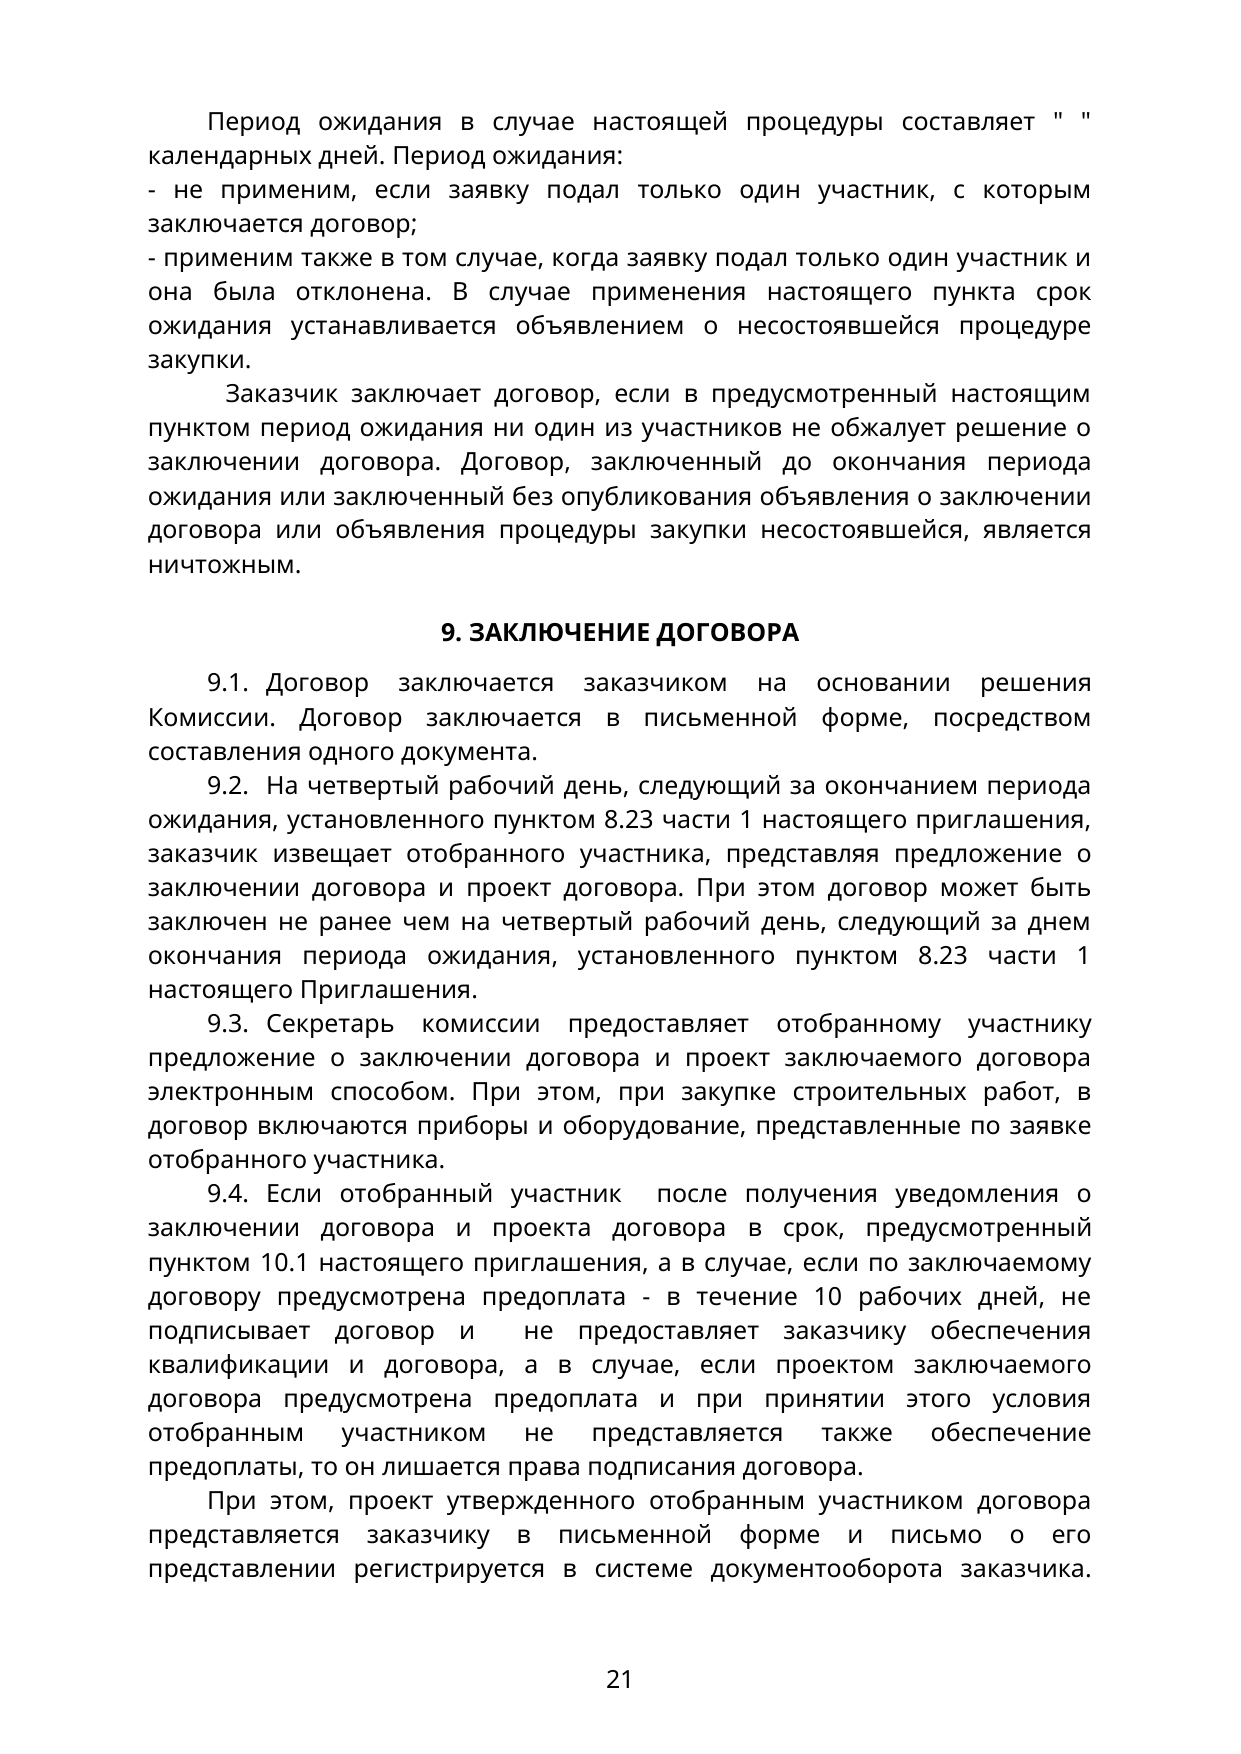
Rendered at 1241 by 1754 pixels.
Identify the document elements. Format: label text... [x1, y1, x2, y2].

text 9.4. Если отобранный участник после получения уведомления о заключении договора и проекта договора в срок, предусмотренный пунктом 10.1 настоящего приглашения, а в случае, если по заключаемому договору предусмотрена предоплата - в течение 10 рабочих дней, не подписывает договор и не предоставляет заказчику обеспечения квалификации и договора, а в случае, если проектом заключаемого договора предусмотрена предоплата и при принятии этого условия отобранным участником не представляется также обеспечение предоплаты, то он лишается права подписания договора. [148, 1176, 1092, 1483]
text 9.1. Договор заключается заказчиком на основании решения Комиссии. Договор заключается в письменной форме, посредством составления одного документа. [148, 665, 1092, 767]
text 9. ЗАКЛЮЧЕНИЕ ДОГОВОРА [148, 614, 1092, 648]
text 9.3. Секретарь комиссии предоставляет отобранному участнику предложение о заключении договора и проект заключаемого договора электронным способом. При этом, при закупке строительных работ, в договор включаются приборы и оборудование, представленные по заявке отобранного участника. [148, 1006, 1092, 1176]
text 9.2. На четвертый рабочий день, следующий за окончанием периода ожидания, установленного пунктом 8.23 части 1 настоящего приглашения, заказчик извещает отобранного участника, представляя предложение о заключении договора и проект договора. При этом договор может быть заключен не ранее чем на четвертый рабочий день, следующий за днем окончания периода ожидания, установленного пунктом 8.23 части 1 настоящего Приглашения. [148, 767, 1092, 1006]
text Заказчик заключает договор, если в предусмотренный настоящим пунктом период ожидания ни один из участников не обжалует решение о заключении договора. Договор, заключенный до окончания периода ожидания или заключенный без опубликования объявления о заключении договора или объявления процедуры закупки несостоявшейся, является ничтожным. [148, 376, 1092, 580]
text Период ожидания в случае настоящей процедуры составляет " " календарных дней. Период ожидания: [148, 103, 1092, 172]
text - применим также в том случае, когда заявку подал только один участник и она была отклонена. В случае применения настоящего пункта срок ожидания устанавливается объявлением о несостоявшейся процедуре закупки. [148, 240, 1092, 376]
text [148, 1483, 1092, 1585]
text - не применим, если заявку подал только один участник, с которым заключается договор; [148, 172, 1092, 240]
